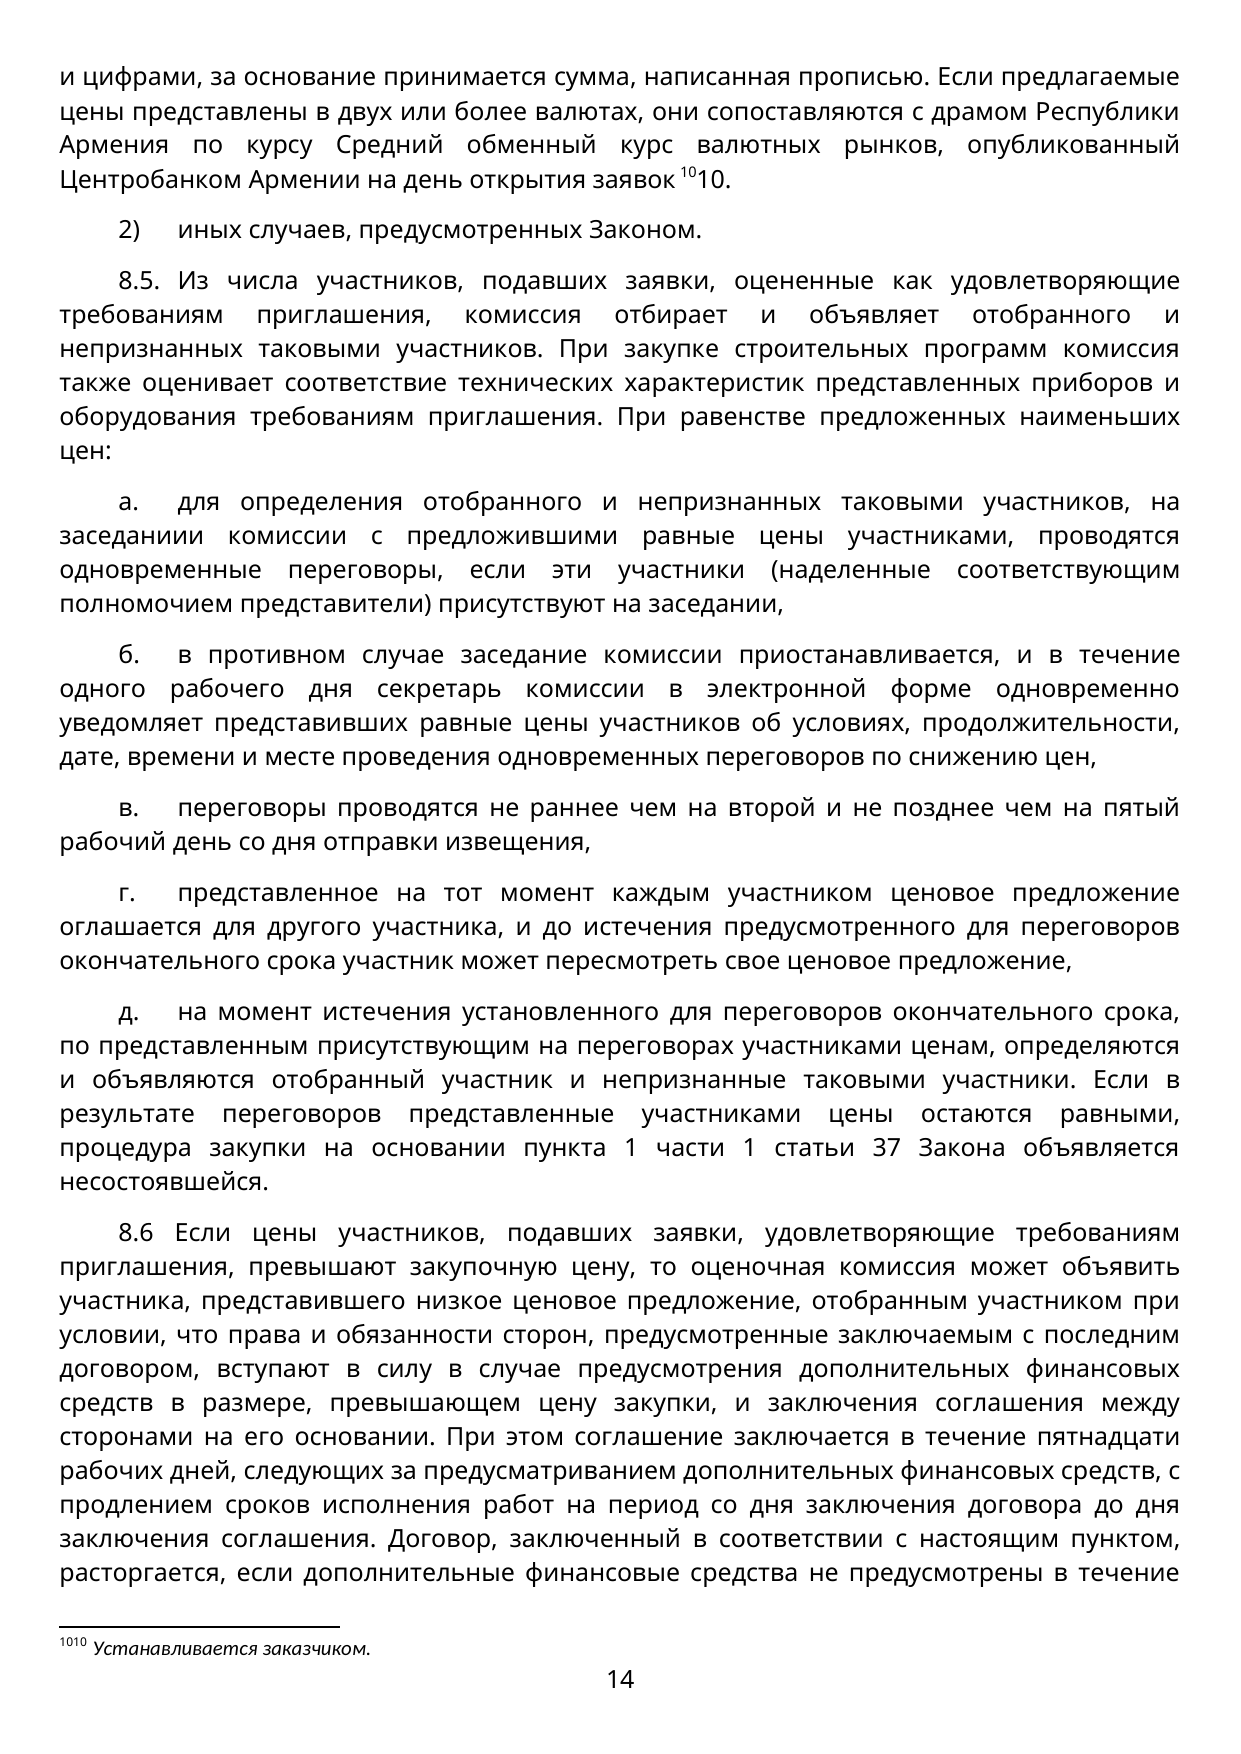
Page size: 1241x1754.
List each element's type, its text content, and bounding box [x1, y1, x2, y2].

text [59, 59, 1181, 195]
text а. для определения отобранного и непризнанных таковыми участников, на заседаниии комиссии с предложившими равные цены участниками, проводятся одновременные переговоры, если эти участники (наделенные соответствующим полномочием представители) присутствуют на заседании, [59, 484, 1181, 620]
text г. представленное на тот момент каждым участником ценовое предложение оглашается для другого участника, и до истечения предусмотренного для переговоров окончательного срока участник может пересмотреть свое ценовое предложение, [59, 874, 1181, 977]
text 8.5. Из числа участников, подавших заявки, оцененные как удовлетворяющие требованиям приглашения, комиссия отбирает и объявляет отобранного и непризнанных таковыми участников. При закупке строительных программ комиссия также оценивает соответствие технических характеристик представленных приборов и оборудования требованиям приглашения. При равенстве предложенных наименьших цен: [59, 263, 1181, 467]
text д. на момент истечения установленного для переговоров окончательного срока, по представленным присутствующим на переговорах участниками ценам, определяются и объявляются отобранный участник и непризнанные таковыми участники. Если в результате переговоров представленные участниками цены остаются равными, процедура закупки на основании пункта 1 части 1 статьи 37 Закона объявляется несостоявшейся. [59, 993, 1181, 1198]
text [59, 1214, 1181, 1589]
text б. в противном случае заседание комиссии приостанавливается, и в течение одного рабочего дня секретарь комиссии в электронной форме одновременно уведомляет представивших равные цены участников об условиях, продолжительности, дате, времени и месте проведения одновременных переговоров по снижению цен, [59, 637, 1181, 773]
text 2) иных случаев, предусмотренных Законом. [59, 212, 1181, 246]
text в. переговоры проводятся не раннее чем на второй и не позднее чем на пятый рабочий день со дня отправки извещения, [59, 789, 1181, 858]
